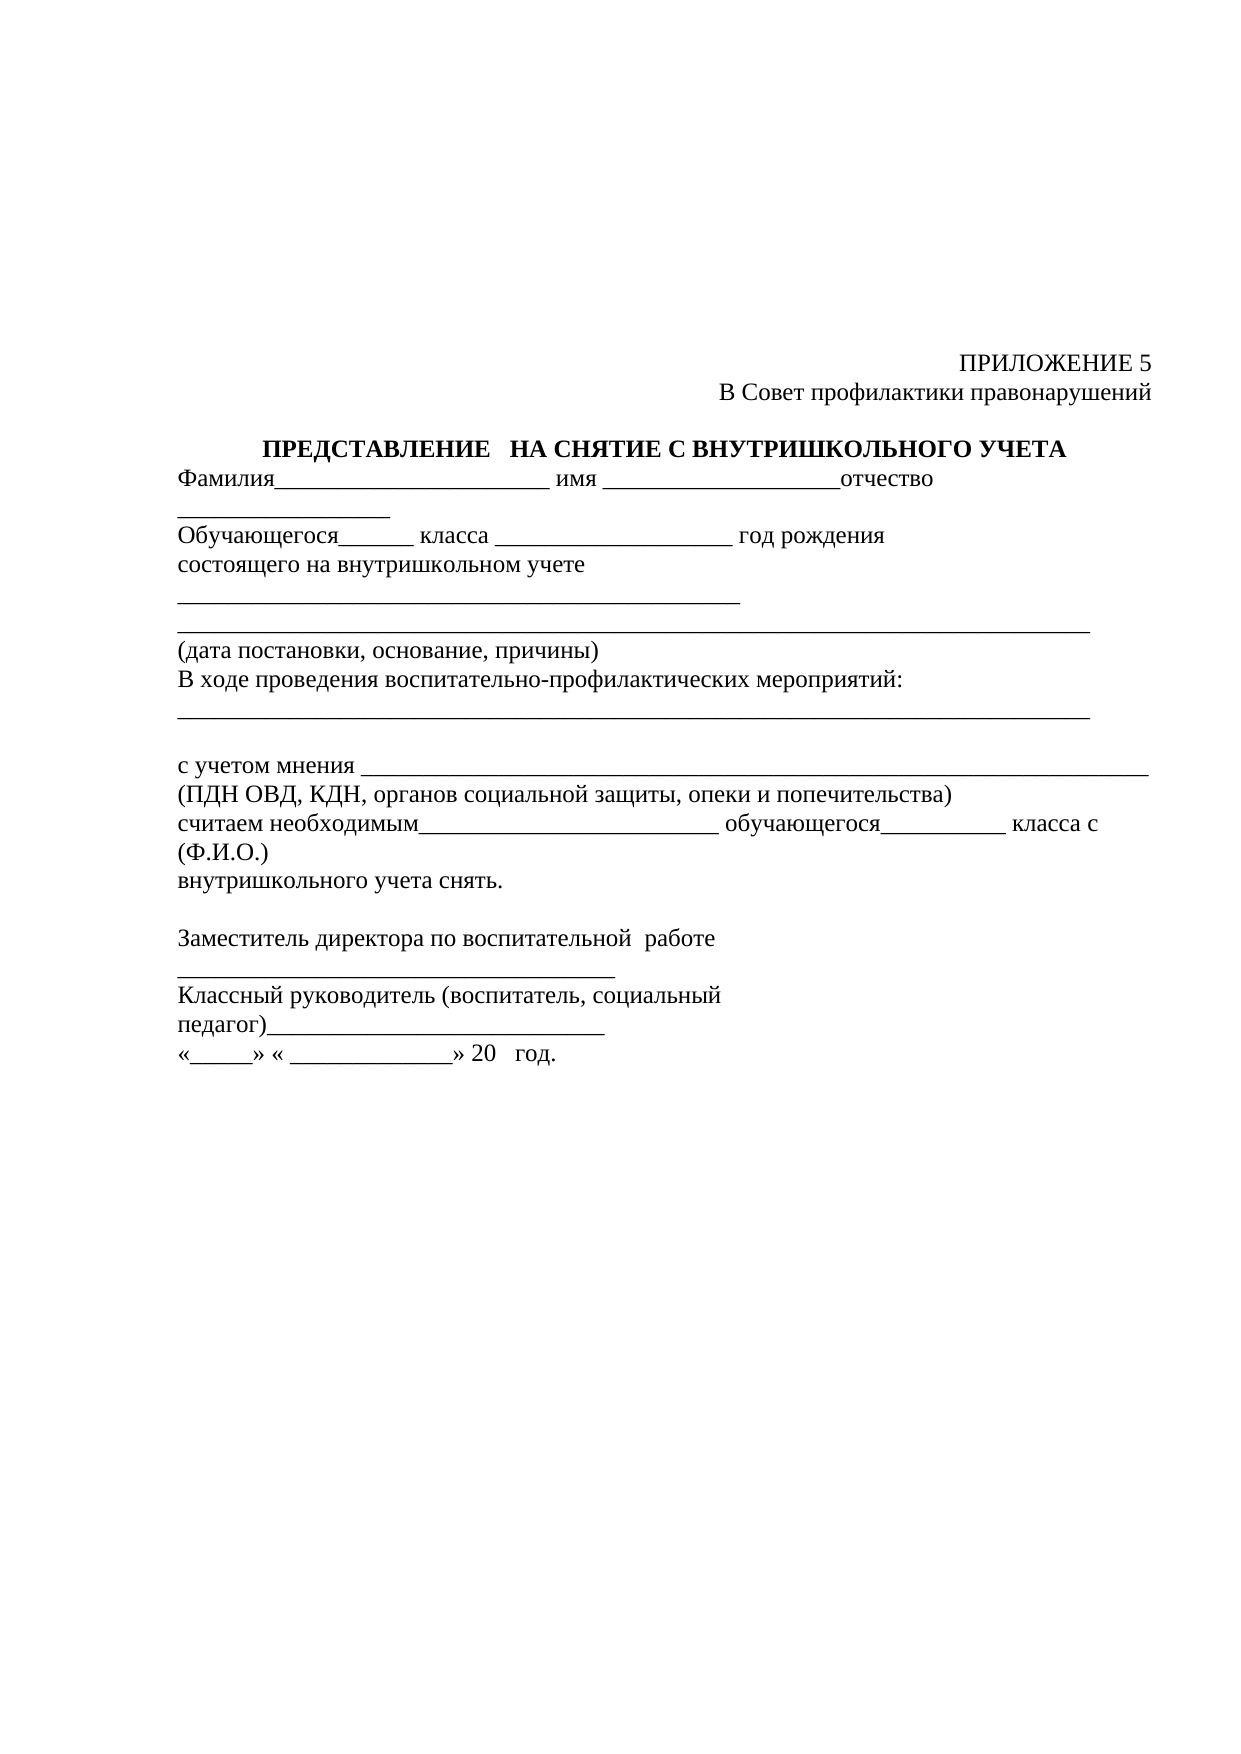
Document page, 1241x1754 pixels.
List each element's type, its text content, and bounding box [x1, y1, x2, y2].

text _________________________________________________________________________ [177, 607, 1152, 636]
text _________________________________________________________________________ [177, 693, 1152, 722]
text Обучающегося______ класса ___________________ год рождения [177, 521, 1152, 549]
text состоящего на внутришкольном учете _____________________________________________ [177, 549, 1152, 607]
text с учетом мнения _______________________________________________________________ [177, 751, 1152, 779]
text Классный руководитель (воспитатель, социальный педагог)___________________________ [177, 981, 1152, 1038]
text Фамилия______________________ имя ___________________отчество _________________ [177, 463, 1152, 521]
text внутришкольного учета снять. [177, 866, 1152, 894]
text ПРИЛОЖЕНИЕ 5 [177, 348, 1152, 377]
text (дата постановки, основание, причины) [177, 636, 1152, 664]
text (ПДН ОВД, КДН, органов социальной защиты, опеки и попечительства) [177, 779, 1152, 808]
text (Ф.И.О.) [177, 837, 1152, 866]
text Заместитель директора по воспитательной работе ___________________________________ [177, 923, 1152, 981]
text «_____» « _____________» 20 год. [177, 1038, 1152, 1067]
text В Совет профилактики правонарушений [177, 377, 1152, 406]
text считаем необходимым________________________ обучающегося__________ класса с [177, 808, 1152, 837]
text В ходе проведения воспитательно-профилактических мероприятий: [177, 664, 1152, 693]
text ПРЕДСТАВЛЕНИЕ НА СНЯТИЕ С ВНУТРИШКОЛЬНОГО УЧЕТА [177, 434, 1152, 463]
